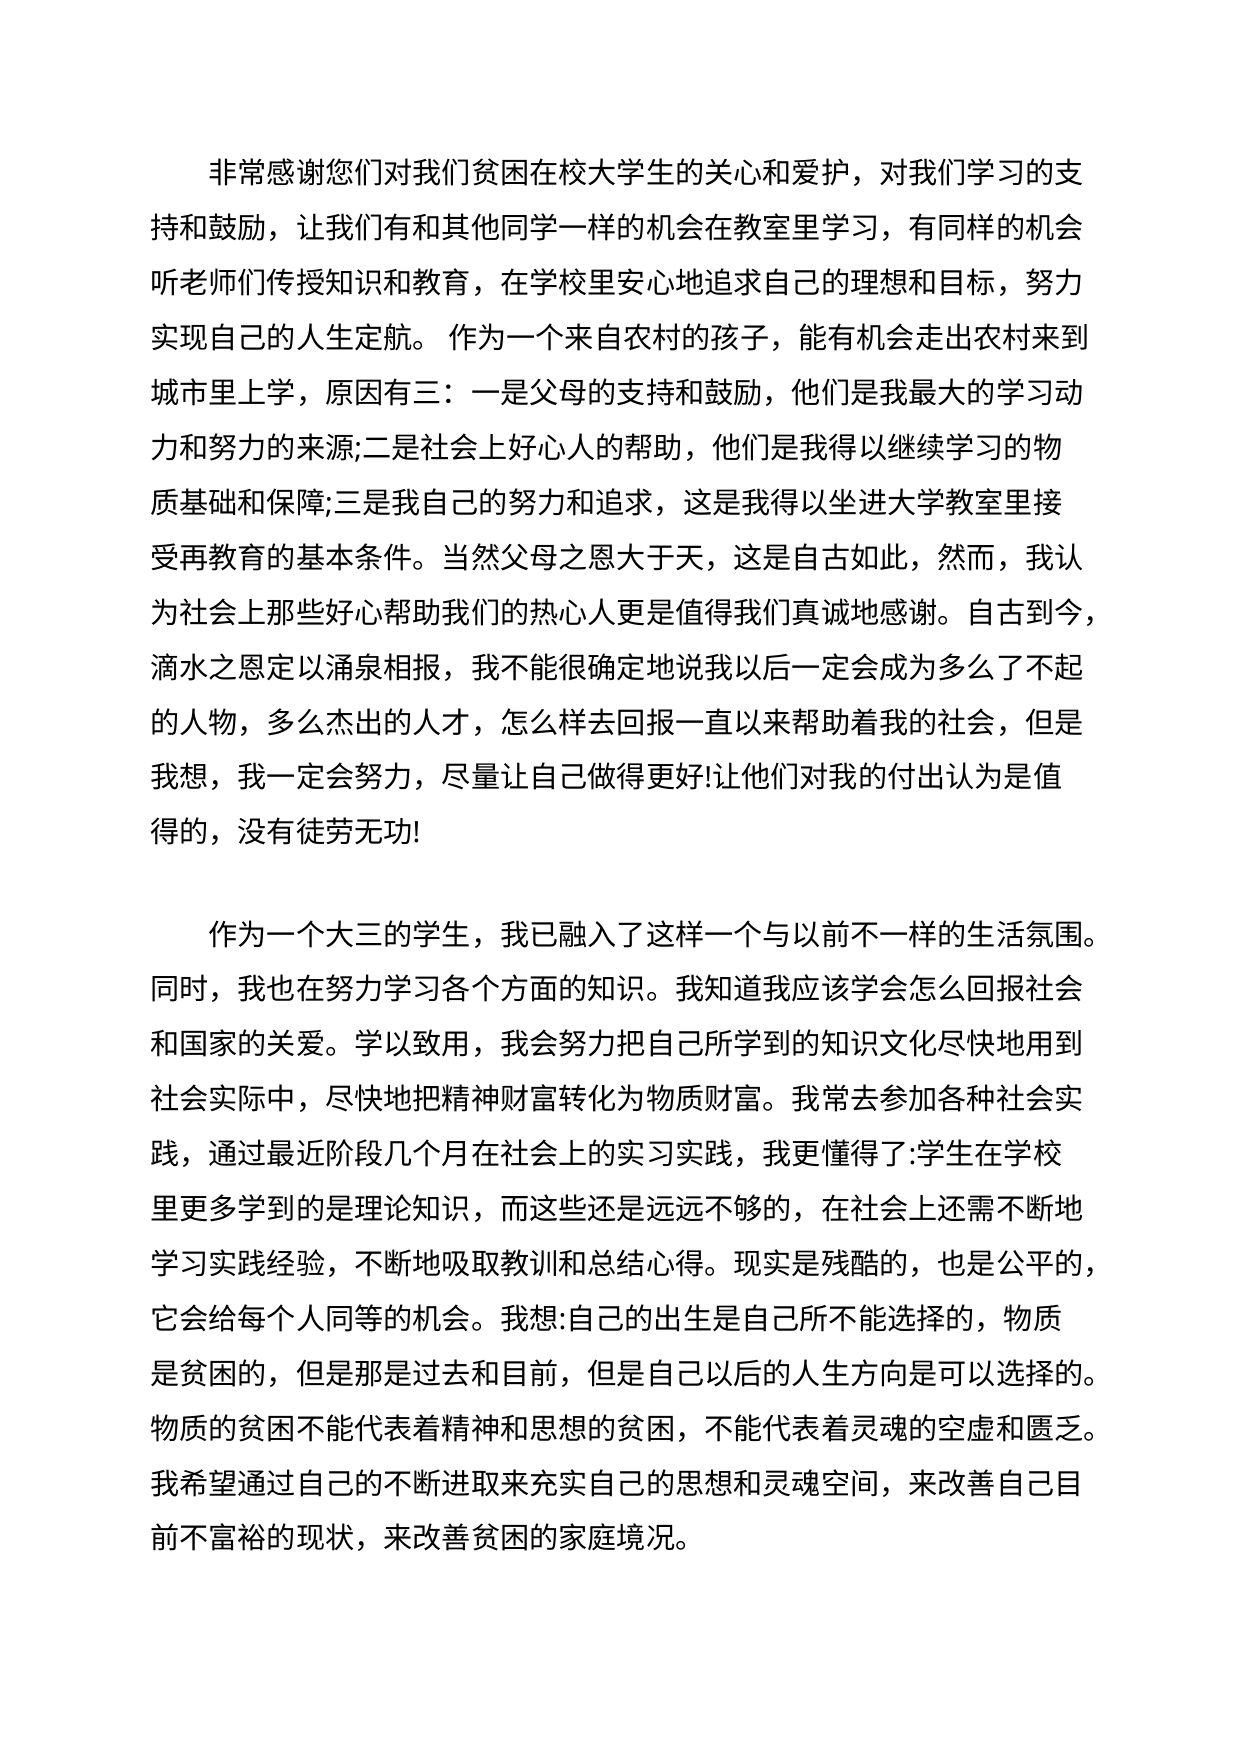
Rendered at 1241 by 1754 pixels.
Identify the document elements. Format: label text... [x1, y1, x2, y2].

text 非常感谢您们对我们贫困在校大学生的关心和爱护，对我们学习的支持和鼓励，让我们有和其他同学一样的机会在教室里学习，有同样的机会听老师们传授知识和教育，在学校里安心地追求自己的理想和目标，努力实现自己的人生定航。 作为一个来自农村的孩子，能有机会走出农村来到城市里上学，原因有三：一是父母的支持和鼓励，他们是我最大的学习动力和努力的来源;二是社会上好心人的帮助，他们是我得以继续学习的物质基础和保障;三是我自己的努力和追求，这是我得以坐进大学教室里接受再教育的基本条件。当然父母之恩大于天，这是自古如此，然而，我认为社会上那些好心帮助我们的热心人更是值得我们真诚地感谢。自古到今，滴水之恩定以涌泉相报，我不能很确定地说我以后一定会成为多么了不起的人物，多么杰出的人才，怎么样去回报一直以来帮助着我的社会，但是我想，我一定会努力，尽量让自己做得更好!让他们对我的付出认为是值得的，没有徒劳无功! [150, 150, 1090, 851]
text 作为一个大三的学生，我已融入了这样一个与以前不一样的生活氛围。同时，我也在努力学习各个方面的知识。我知道我应该学会怎么回报社会和国家的关爱。学以致用，我会努力把自己所学到的知识文化尽快地用到社会实际中，尽快地把精神财富转化为物质财富。我常去参加各种社会实践，通过最近阶段几个月在社会上的实习实践，我更懂得了:学生在学校里更多学到的是理论知识，而这些还是远远不够的，在社会上还需不断地学习实践经验，不断地吸取教训和总结心得。现实是残酷的，也是公平的，它会给每个人同等的机会。我想:自己的出生是自己所不能选择的，物质是贫困的，但是那是过去和目前，但是自己以后的人生方向是可以选择的。物质的贫困不能代表着精神和思想的贫困，不能代表着灵魂的空虚和匮乏。我希望通过自己的不断进取来充实自己的思想和灵魂空间，来改善自己目前不富裕的现状，来改善贫困的家庭境况。 [150, 911, 1090, 1557]
